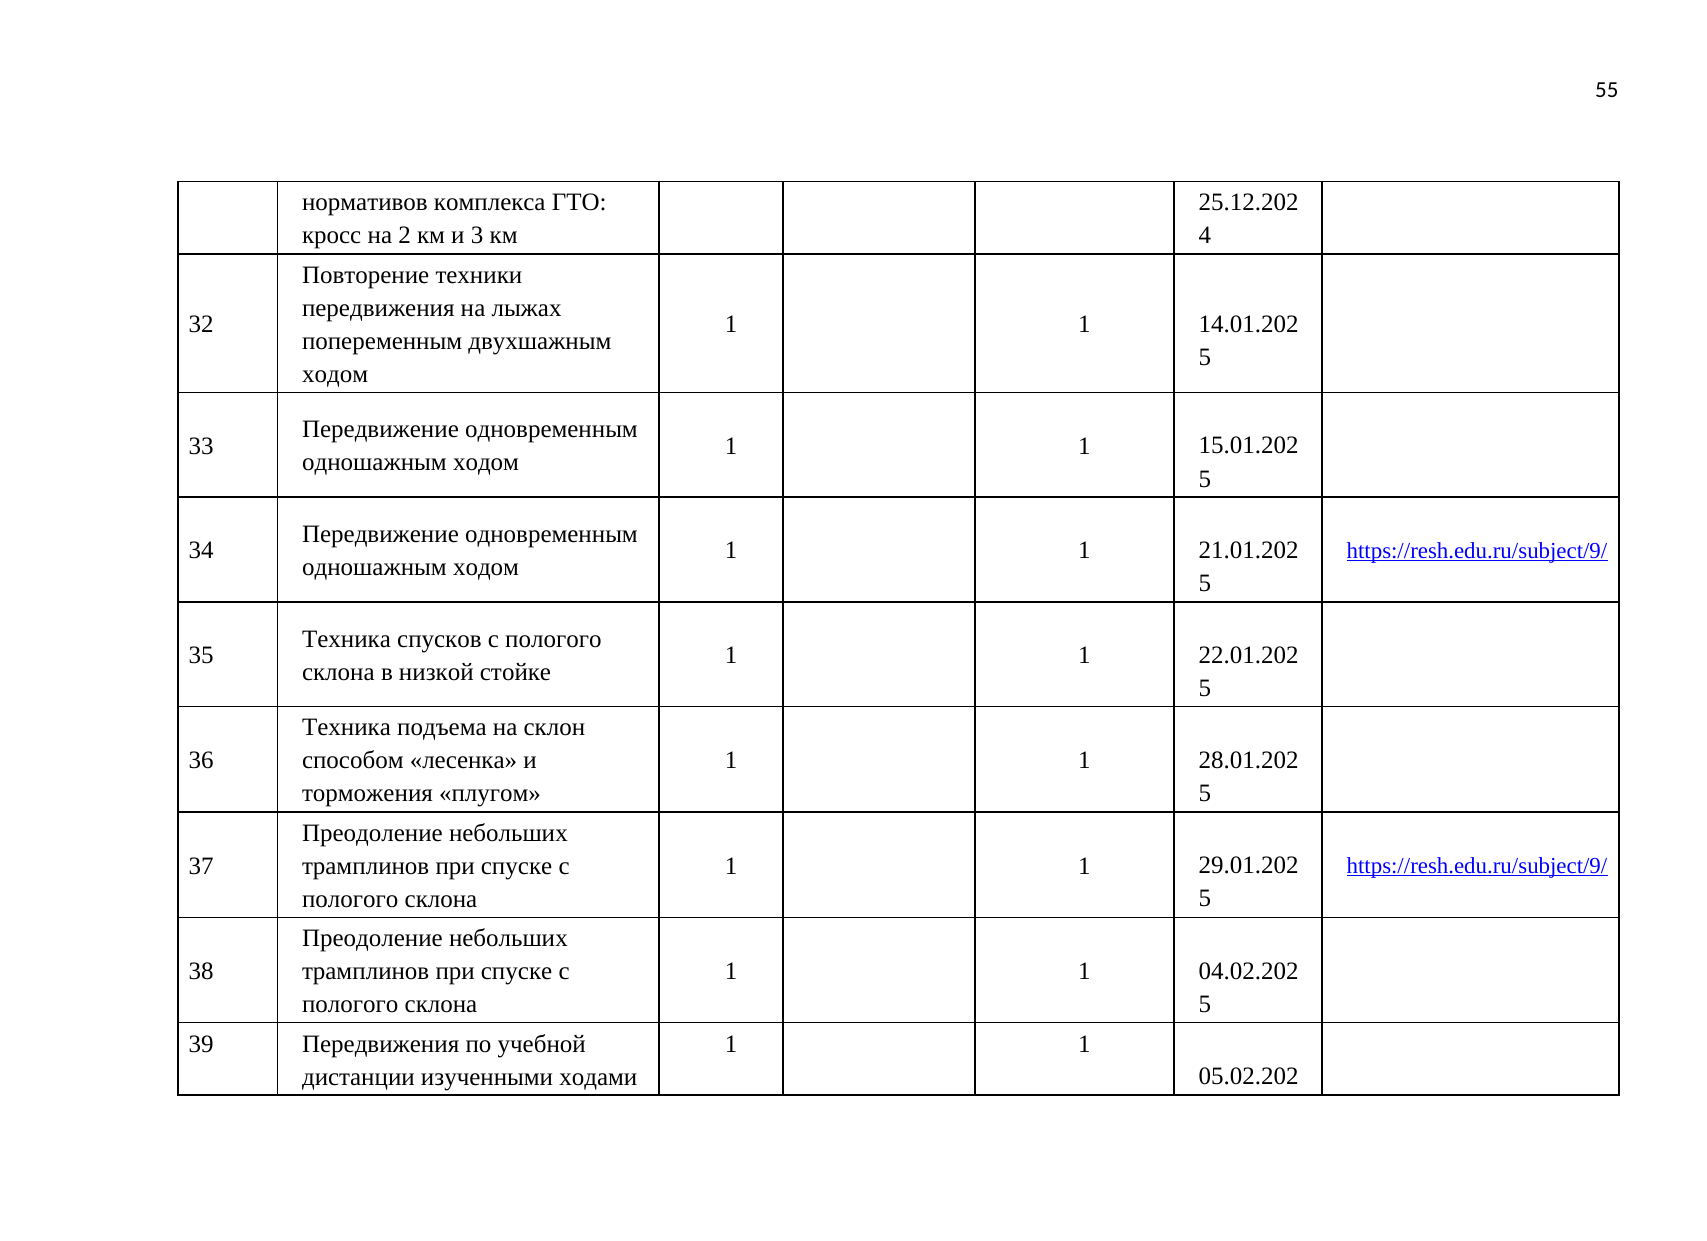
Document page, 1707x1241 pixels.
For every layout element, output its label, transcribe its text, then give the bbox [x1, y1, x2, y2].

table_cell 35 [179, 603, 277, 706]
table_cell https://resh.edu.ru/subject/9/ [1323, 498, 1618, 601]
table_cell 1 [976, 393, 1173, 496]
table_cell Техника подъема на склон способом «лесенка» и торможения «плугом» [278, 707, 658, 811]
table_cell 21.01.2025 [1175, 498, 1321, 601]
table_cell 1 [660, 707, 782, 811]
table_cell [784, 182, 974, 253]
table_cell 31 [179, 182, 277, 253]
table_cell [1323, 918, 1618, 1022]
table_cell 29.01.2025 [1175, 813, 1321, 916]
table_cell 36 [179, 707, 277, 811]
table_cell Преодоление небольших трамплинов при спуске с пологого склона [278, 813, 658, 916]
table_cell [1323, 603, 1618, 706]
table_cell 1 [660, 918, 782, 1022]
table_cell 37 [179, 813, 277, 916]
table_cell 1 [660, 498, 782, 601]
table_cell 04.02.2025 [1175, 918, 1321, 1022]
table_cell 1 [660, 1023, 782, 1094]
table_cell 39 [179, 1023, 277, 1094]
table_cell 14.01.2025 [1175, 255, 1321, 392]
table_cell 28.01.2025 [1175, 707, 1321, 811]
table_cell [784, 255, 974, 392]
table_cell [1323, 707, 1618, 811]
table_cell [784, 498, 974, 601]
table_cell [1323, 1023, 1618, 1094]
table_cell 1 [976, 255, 1173, 392]
table_cell [784, 918, 974, 1022]
table_cell 15.01.2025 [1175, 393, 1321, 496]
table_cell 1 [976, 603, 1173, 706]
table_cell 1 [976, 707, 1173, 811]
table_cell 22.01.2025 [1175, 603, 1321, 706]
table_cell Передвижение одновременным одношажным ходом [278, 498, 658, 601]
table_cell [784, 393, 974, 496]
table_cell 1 [660, 255, 782, 392]
table_cell 33 [179, 393, 277, 496]
table_cell 1 [976, 813, 1173, 916]
table_cell 05.02.2025 [1175, 1023, 1321, 1094]
table_cell [784, 813, 974, 916]
table_cell 1 [660, 603, 782, 706]
table_cell 34 [179, 498, 277, 601]
table_cell 1 [660, 813, 782, 916]
table_cell Повторение техники передвижения на лыжах попеременным двухшажным ходом [278, 255, 658, 392]
table_cell 1 [976, 918, 1173, 1022]
table_cell [784, 1023, 974, 1094]
table_cell [784, 603, 974, 706]
table_cell Преодоление небольших трамплинов при спуске с пологого склона [278, 918, 658, 1022]
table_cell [278, 1023, 658, 1094]
table_cell 32 [179, 255, 277, 392]
table_cell [1323, 393, 1618, 496]
table_cell Техника спусков с пологого склона в низкой стойке [278, 603, 658, 706]
table_cell [1323, 255, 1618, 392]
table_cell 1 [660, 182, 782, 253]
table_cell 25.12.2024 [1175, 182, 1321, 253]
table_cell 1 [660, 393, 782, 496]
table_cell 1 [976, 498, 1173, 601]
table_cell 1 [976, 182, 1173, 253]
table_cell [1323, 182, 1618, 253]
table_cell 1 [976, 1023, 1173, 1094]
table_cell 38 [179, 918, 277, 1022]
table_cell https://resh.edu.ru/subject/9/ [1323, 813, 1618, 916]
table_cell [784, 707, 974, 811]
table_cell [278, 182, 658, 253]
table_cell Передвижение одновременным одношажным ходом [278, 393, 658, 496]
